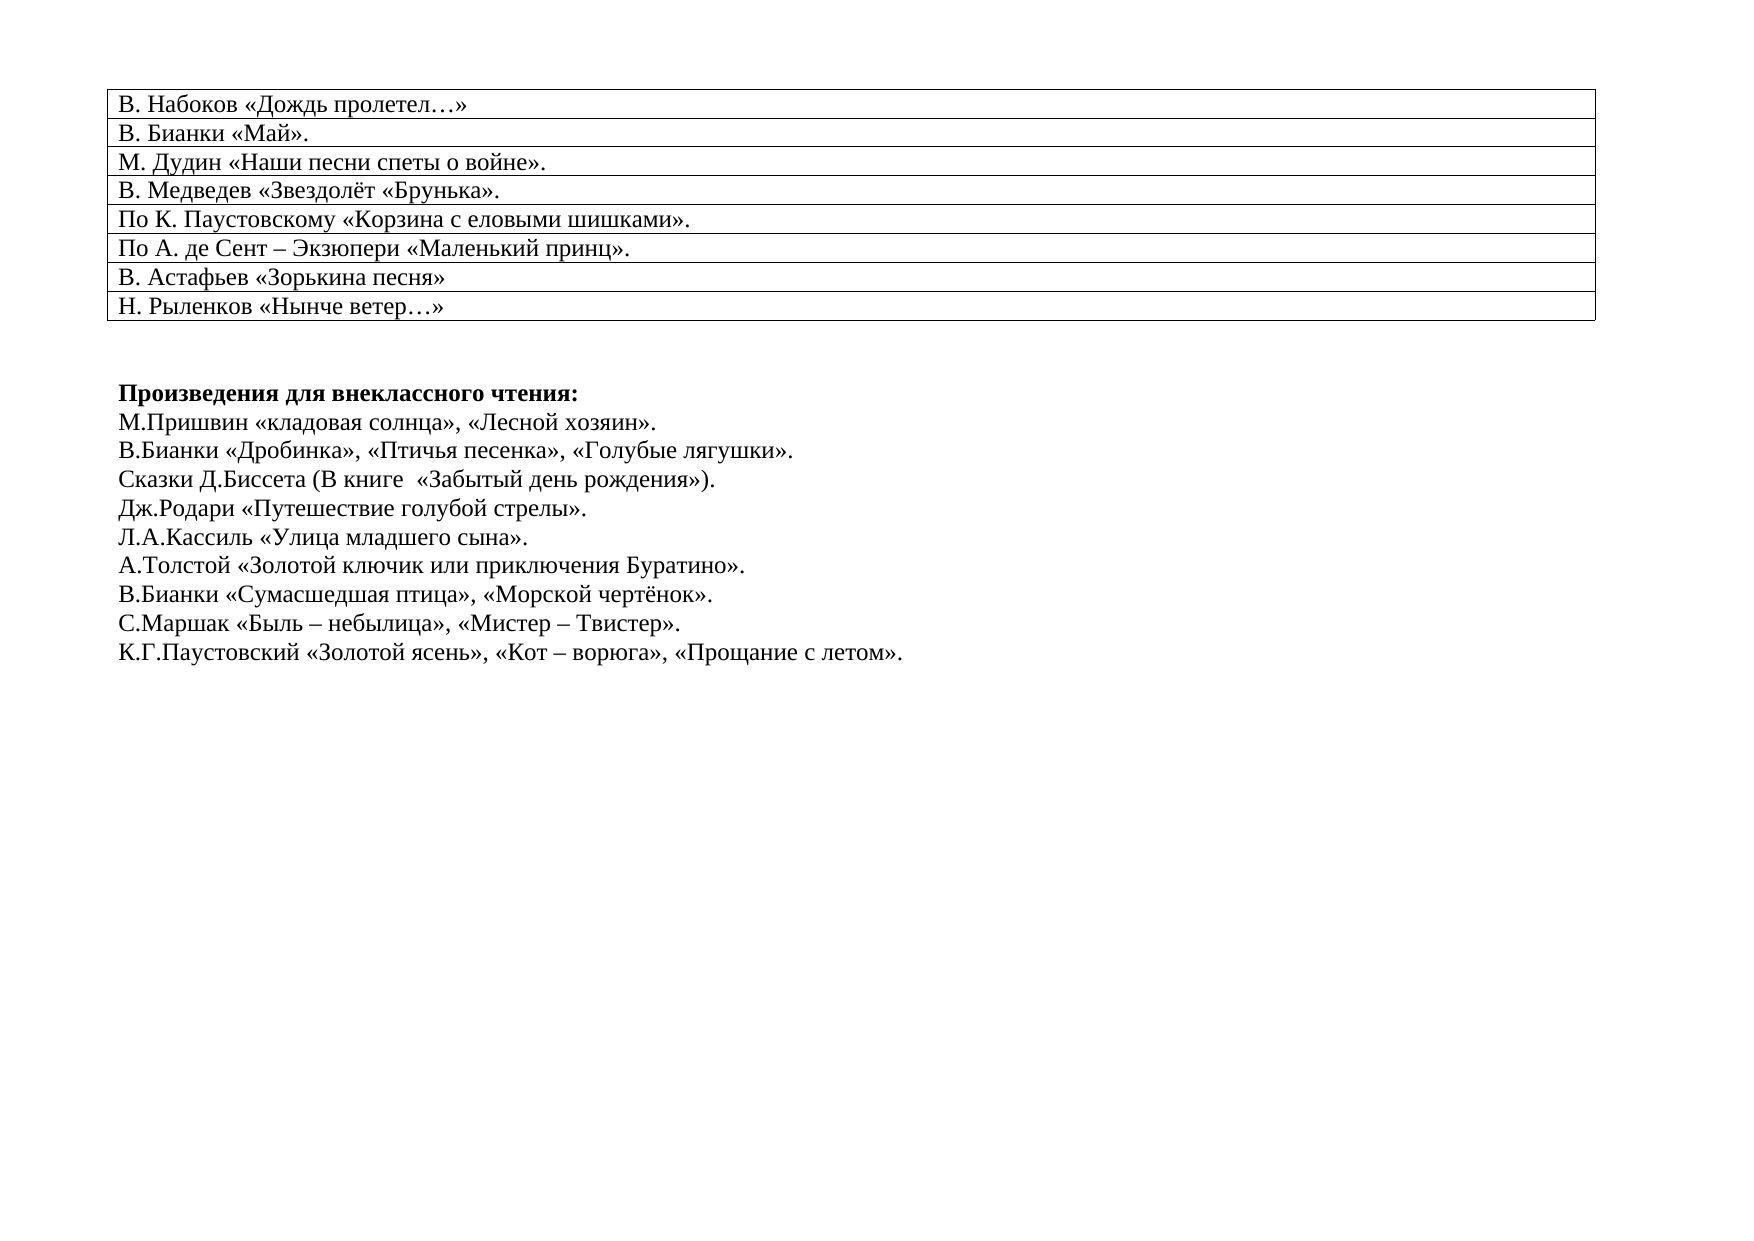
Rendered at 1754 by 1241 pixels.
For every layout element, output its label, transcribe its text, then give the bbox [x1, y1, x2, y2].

text В.Бианки «Сумасшедшая птица», «Морской чертёнок». [118, 579, 1636, 608]
text Л.А.Кассиль «Улица младшего сына». [118, 522, 1636, 550]
table_cell Н. Рыленков «Нынче ветер…» [108, 292, 1595, 320]
text А.Толстой «Золотой ключик или приключения Буратино». [118, 550, 1636, 579]
table_cell По К. Паустовскому «Корзина с еловыми шишками». [108, 205, 1595, 233]
table_cell В. Астафьев «Зорькина песня» [108, 263, 1595, 291]
text Дж.Родари «Путешествие голубой стрелы». [118, 493, 1636, 522]
text Сказки Д.Биссета (В книге «Забытый день рождения»). [118, 464, 1636, 493]
text Произведения для внеклассного чтения: [118, 378, 1636, 407]
text К.Г.Паустовский «Золотой ясень», «Кот – ворюга», «Прощание с летом». [118, 637, 1636, 665]
table_cell В. Медведев «Звездолёт «Брунька». [108, 176, 1595, 204]
table_cell По А. де Сент – Экзюпери «Маленький принц». [108, 234, 1595, 262]
table_cell М. Дудин «Наши песни спеты о войне». [108, 147, 1595, 175]
text М.Пришвин «кладовая солнца», «Лесной хозяин». [118, 407, 1636, 435]
table_cell В. Набоков «Дождь пролетел…» [108, 90, 1595, 117]
table_cell В. Бианки «Май». [108, 119, 1595, 146]
text С.Маршак «Быль – небылица», «Мистер – Твистер». [118, 608, 1636, 637]
text В.Бианки «Дробинка», «Птичья песенка», «Голубые лягушки». [118, 435, 1636, 464]
